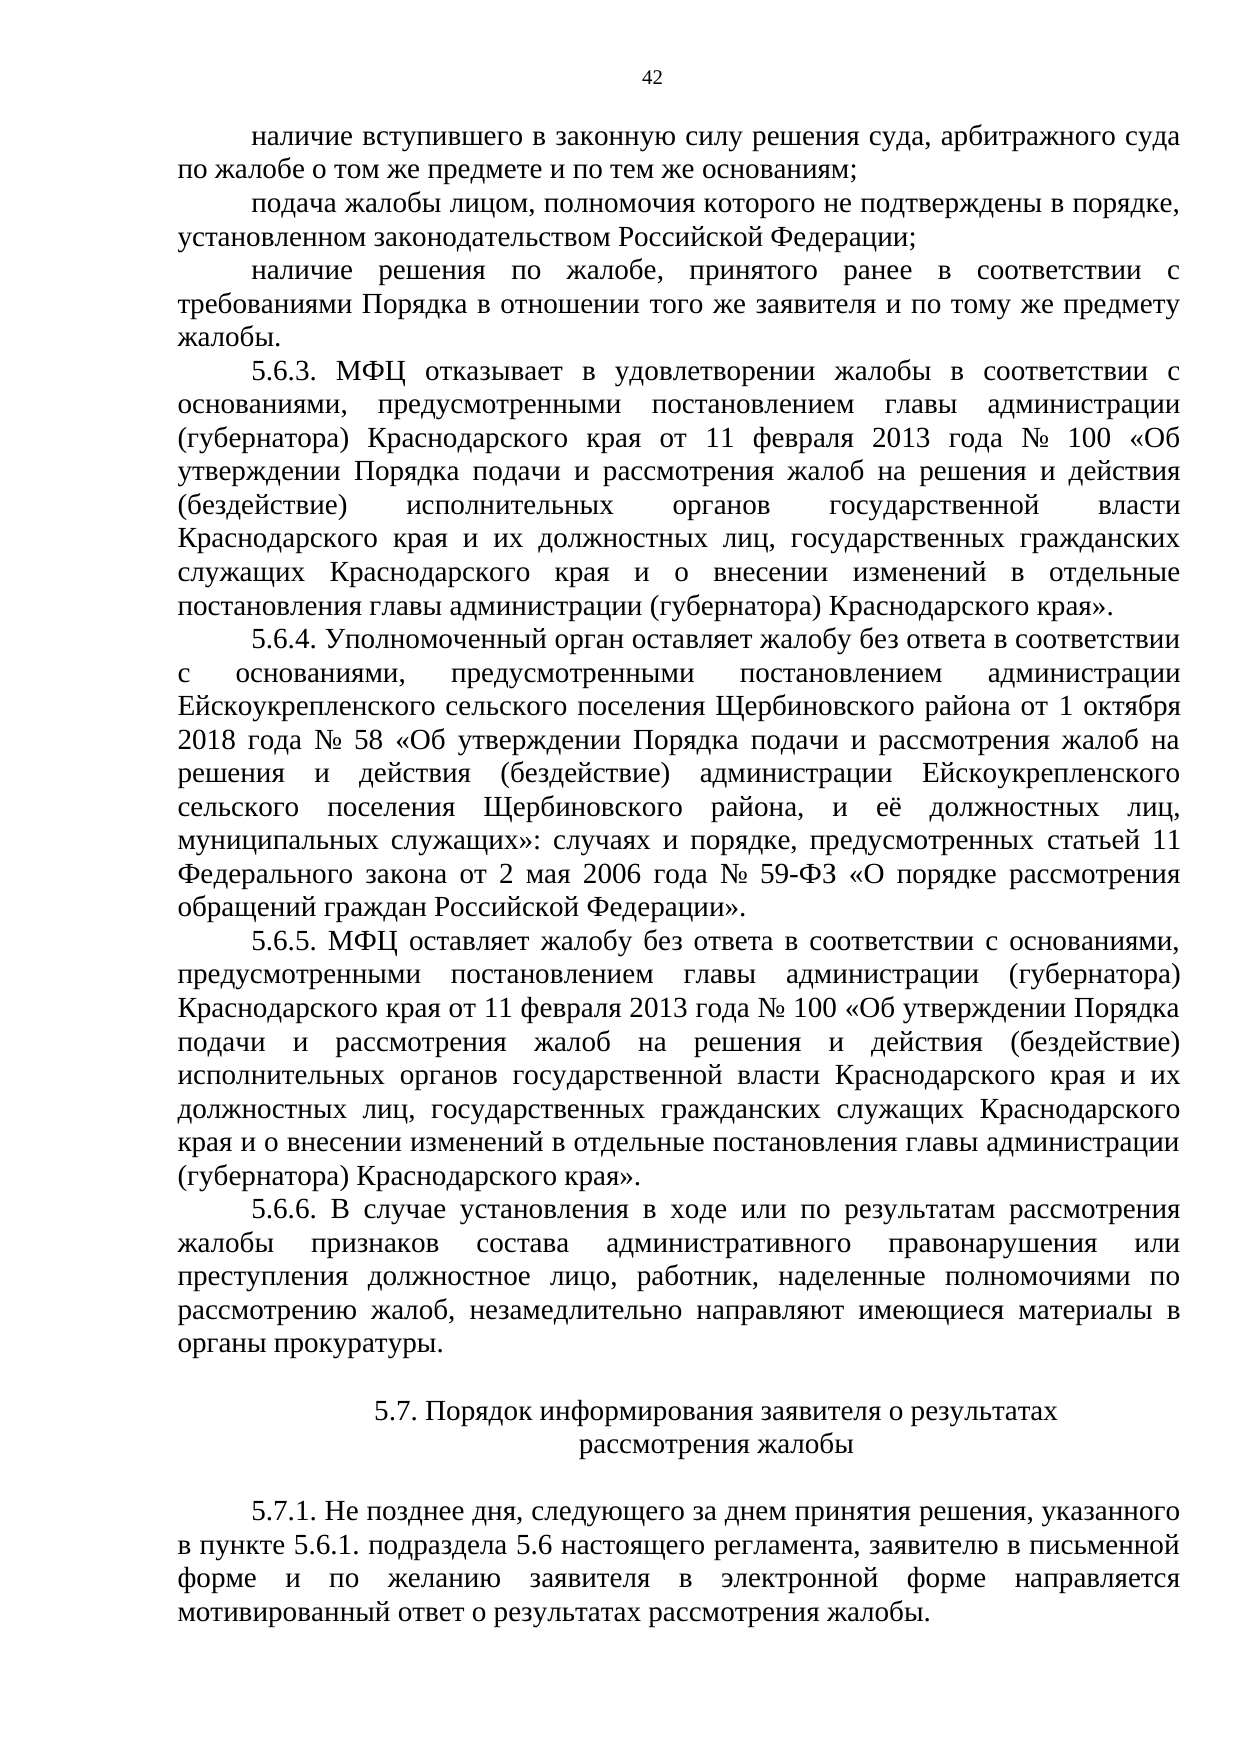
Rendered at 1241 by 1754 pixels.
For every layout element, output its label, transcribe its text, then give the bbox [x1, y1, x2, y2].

text 5.7. Порядок информирования заявителя о результатах [177, 1393, 1181, 1426]
text 5.6.4. Уполномоченный орган оставляет жалобу без ответа в соответствии с основаниями, предусмотренными постановлением администрации Ейскоукрепленского сельского поселения Щербиновского района от 1 октября 2018 года № 58 «Об утверждении Порядка подачи и рассмотрения жалоб на решения и действия (бездействие) администрации Ейскоукрепленского сельского поселения Щербиновского района, и её должностных лиц, муниципальных служащих»: случаях и порядке, предусмотренных статьей 11 Федерального закона от 2 мая 2006 года № 59-ФЗ «О порядке рассмотрения обращений граждан Российской Федерации». [177, 621, 1181, 923]
text рассмотрения жалобы [177, 1426, 1181, 1460]
text подача жалобы лицом, полномочия которого не подтверждены в порядке, установленном законодательством Российской Федерации; [177, 185, 1181, 252]
text 5.6.5. МФЦ оставляет жалобу без ответа в соответствии с основаниями, предусмотренными постановлением главы администрации (губернатора) Краснодарского края от 11 февраля 2013 года № 100 «Об утверждении Порядка подачи и рассмотрения жалоб на решения и действия (бездействие) исполнительных органов государственной власти Краснодарского края и их должностных лиц, государственных гражданских служащих Краснодарского края и о внесении изменений в отдельные постановления главы администрации (губернатора) Краснодарского края». [177, 923, 1181, 1191]
text наличие решения по жалобе, принятого ранее в соответствии с требованиями Порядка в отношении того же заявителя и по тому же предмету жалобы. [177, 252, 1181, 353]
text 5.7.1. Не позднее дня, следующего за днем принятия решения, указанного в пункте 5.6.1. подраздела 5.6 настоящего регламента, заявителю в письменной форме и по желанию заявителя в электронной форме направляется мотивированный ответ о результатах рассмотрения жалобы. [177, 1493, 1181, 1627]
text наличие вступившего в законную силу решения суда, арбитражного суда по жалобе о том же предмете и по тем же основаниям; [177, 118, 1181, 185]
text 5.6.6. В случае установления в ходе или по результатам рассмотрения жалобы признаков состава административного правонарушения или преступления должностное лицо, работник, наделенные полномочиями по рассмотрению жалоб, незамедлительно направляют имеющиеся материалы в органы прокуратуры. [177, 1191, 1181, 1359]
text 5.6.3. МФЦ отказывает в удовлетворении жалобы в соответствии с основаниями, предусмотренными постановлением главы администрации (губернатора) Краснодарского края от 11 февраля 2013 года № 100 «Об утверждении Порядка подачи и рассмотрения жалоб на решения и действия (бездействие) исполнительных органов государственной власти Краснодарского края и их должностных лиц, государственных гражданских служащих Краснодарского края и о внесении изменений в отдельные постановления главы администрации (губернатора) Краснодарского края». [177, 353, 1181, 621]
